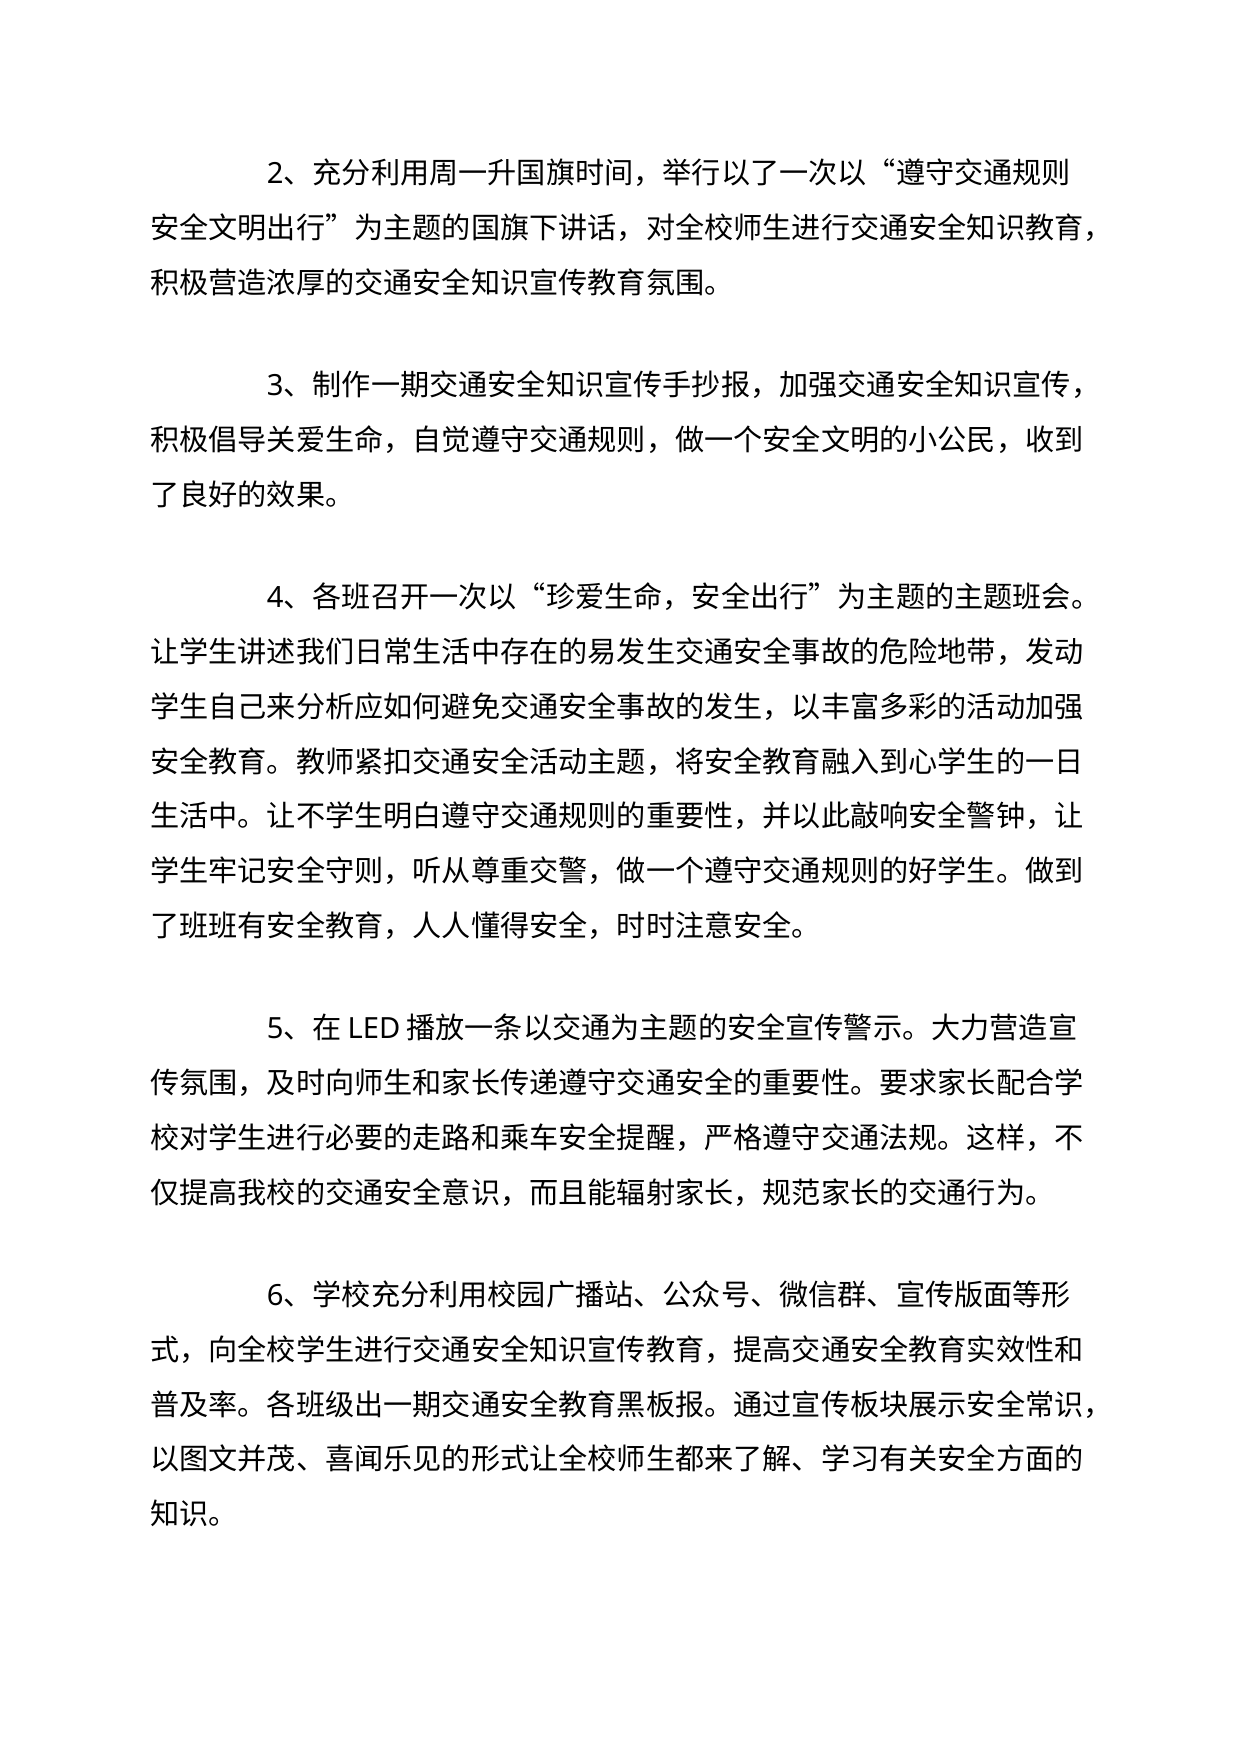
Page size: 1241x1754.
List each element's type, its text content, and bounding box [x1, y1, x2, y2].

text 6、学校充分利用校园广播站、公众号、微信群、宣传版面等形式，向全校学生进行交通安全知识宣传教育，提高交通安全教育实效性和普及率。各班级出一期交通安全教育黑板报。通过宣传板块展示安全常识，以图文并茂、喜闻乐见的形式让全校师生都来了解、学习有关安全方面的知识。 [150, 1271, 1090, 1533]
text 2、充分利用周一升国旗时间，举行以了一次以“遵守交通规则安全文明出行”为主题的国旗下讲话，对全校师生进行交通安全知识教育，积极营造浓厚的交通安全知识宣传教育氛围。 [150, 150, 1090, 302]
text 5、在LED播放一条以交通为主题的安全宣传警示。大力营造宣传氛围，及时向师生和家长传递遵守交通安全的重要性。要求家长配合学校对学生进行必要的走路和乘车安全提醒，严格遵守交通法规。这样，不仅提高我校的交通安全意识，而且能辐射家长，规范家长的交通行为。 [150, 1004, 1090, 1212]
text 4、各班召开一次以“珍爱生命，安全出行”为主题的主题班会。让学生讲述我们日常生活中存在的易发生交通安全事故的危险地带，发动学生自己来分析应如何避免交通安全事故的发生，以丰富多彩的活动加强安全教育。教师紧扣交通安全活动主题，将安全教育融入到心学生的一日生活中。让不学生明白遵守交通规则的重要性，并以此敲响安全警钟，让学生牢记安全守则，听从尊重交警，做一个遵守交通规则的好学生。做到了班班有安全教育，人人懂得安全，时时注意安全。 [150, 573, 1090, 945]
text 3、制作一期交通安全知识宣传手抄报，加强交通安全知识宣传，积极倡导关爱生命，自觉遵守交通规则，做一个安全文明的小公民，收到了良好的效果。 [150, 362, 1090, 514]
